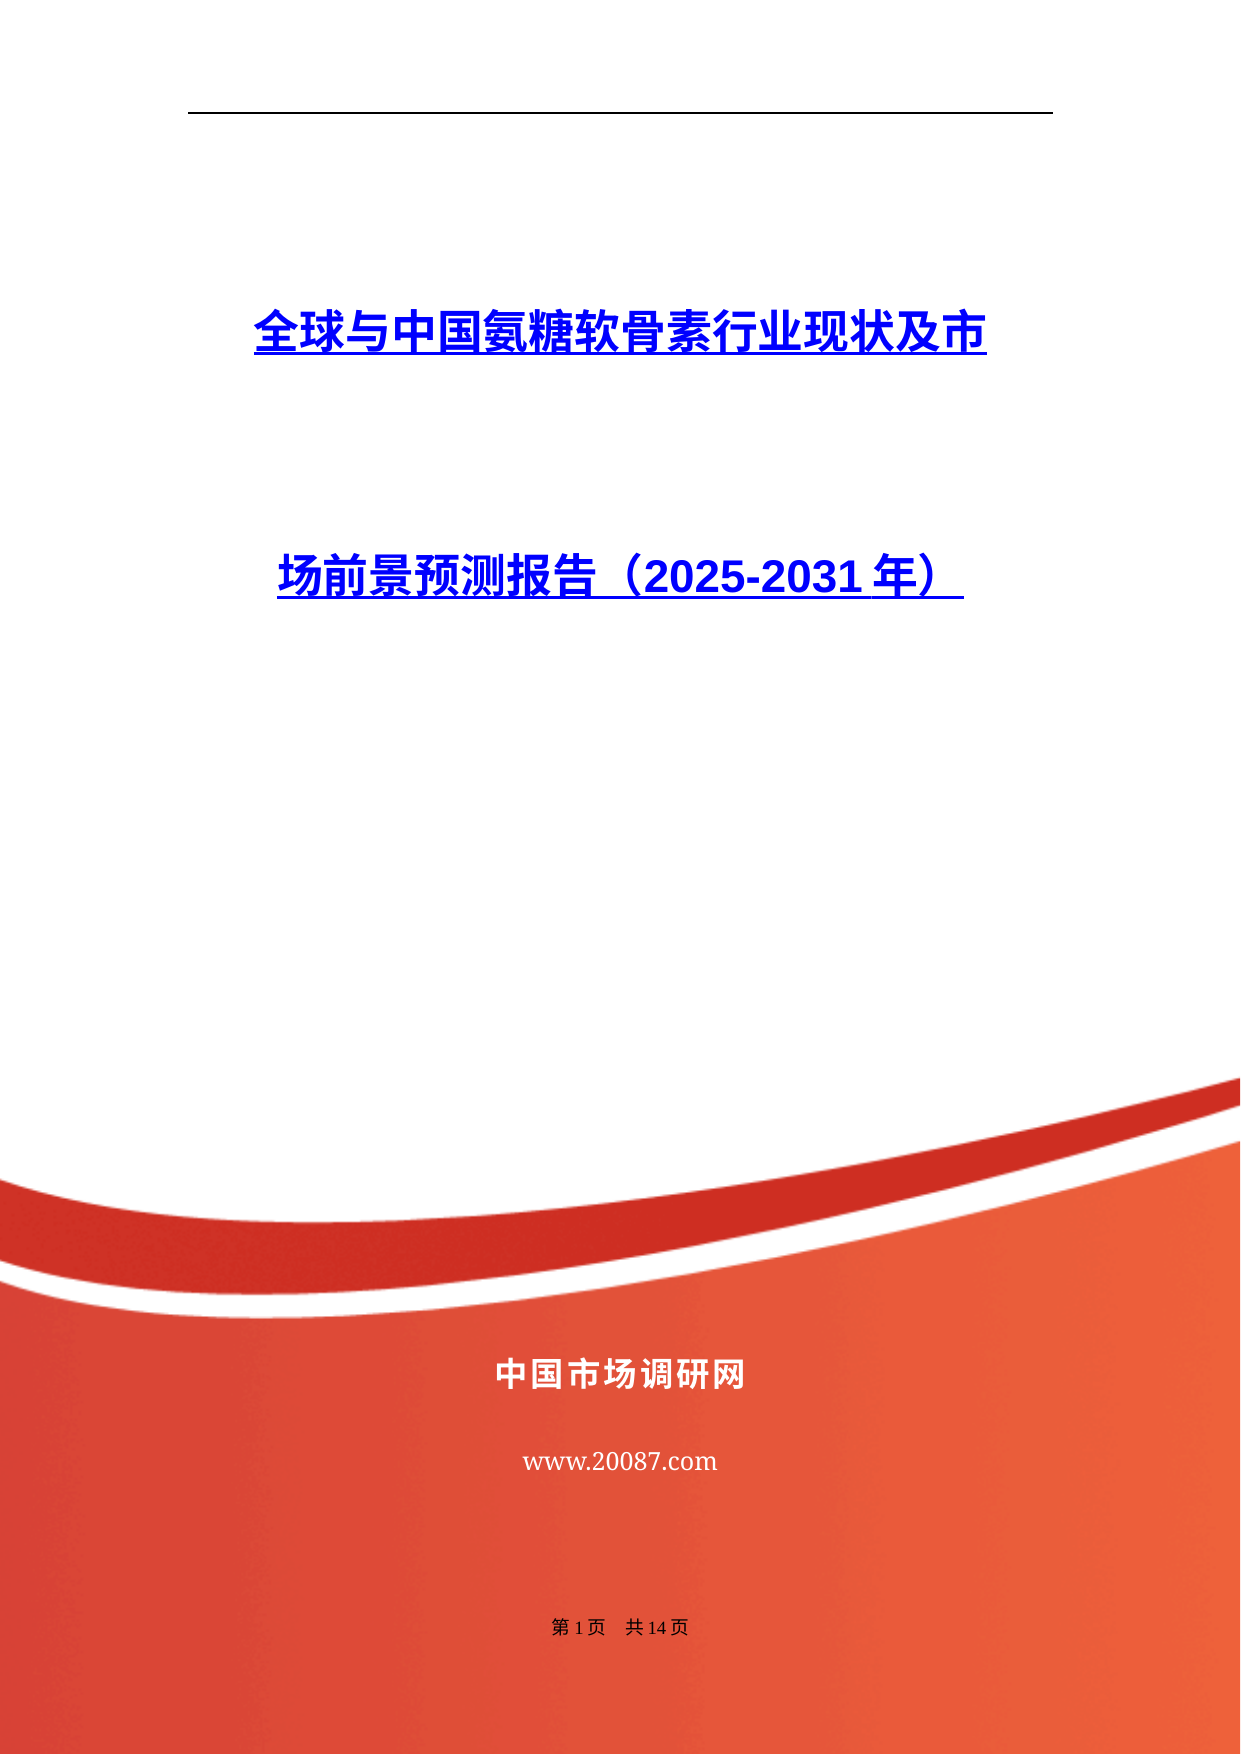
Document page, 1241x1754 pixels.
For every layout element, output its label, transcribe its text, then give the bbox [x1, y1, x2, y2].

text www.20087.com [187, 1428, 1053, 1493]
picture [0, 1006, 1241, 1754]
subtitle 中国市场调研网 [187, 1339, 1053, 1404]
table_header 全球与中国氨糖软骨素行业现状及市场前景预测报告（2025-2031年） [188, 207, 1053, 773]
